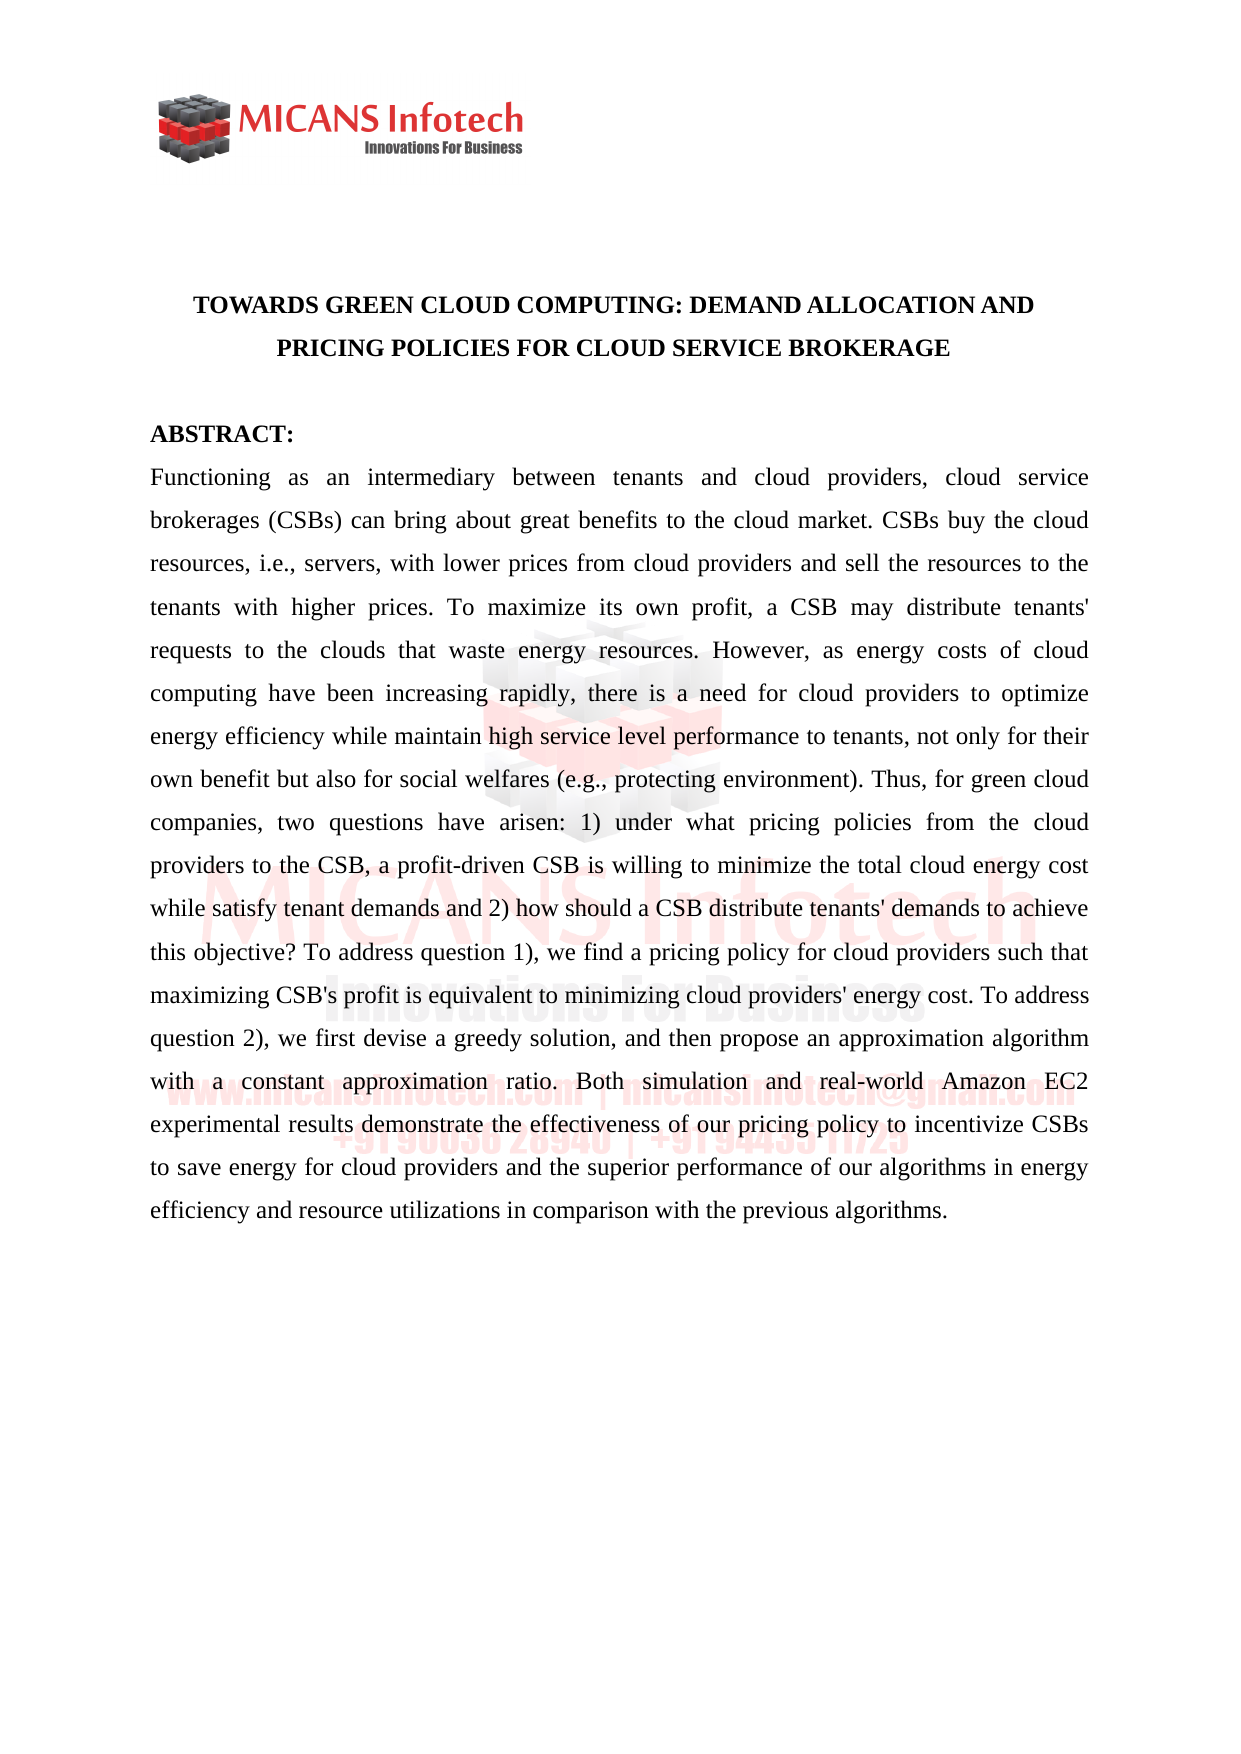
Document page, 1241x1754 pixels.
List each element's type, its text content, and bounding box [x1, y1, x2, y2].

text Functioning as an intermediary between tenants and cloud providers, cloud service brokerages (CSBs) can bring about great benefits to the cloud market. CSBs buy the cloud resources, i.e., servers, with lower prices from cloud providers and sell the resources to the tenants with higher prices. To maximize its own profit, a CSB may distribute tenants' requests to the clouds that waste energy resources. However, as energy costs of cloud computing have been increasing rapidly, there is a need for cloud providers to optimize energy efficiency while maintain high service level performance to tenants, not only for their own benefit but also for social welfares (e.g., protecting environment). Thus, for green cloud companies, two questions have arisen: 1) under what pricing policies from the cloud providers to the CSB, a profit-driven CSB is willing to minimize the total cloud energy cost while satisfy tenant demands and 2) how should a CSB distribute tenants' demands to achieve this objective? To address question 1), we find a pricing policy for cloud providers such that maximizing CSB's profit is equivalent to minimizing cloud providers' energy cost. To address question 2), we first devise a greedy solution, and then propose an approximation algorithm with a constant approximation ratio. Both simulation and real-world Amazon EC2 experimental results demonstrate the effectiveness of our pricing policy to incentivize CSBs to save energy for cloud providers and the superior performance of our algorithms in energy efficiency and resource utilizations in comparison with the previous algorithms. [150, 462, 1090, 1224]
picture [150, 73, 532, 185]
text TOWARDS GREEN CLOUD COMPUTING: DEMAND ALLOCATION AND PRICING POLICIES FOR CLOUD SERVICE BROKERAGE [150, 290, 1078, 362]
text ABSTRACT: [150, 419, 1090, 448]
